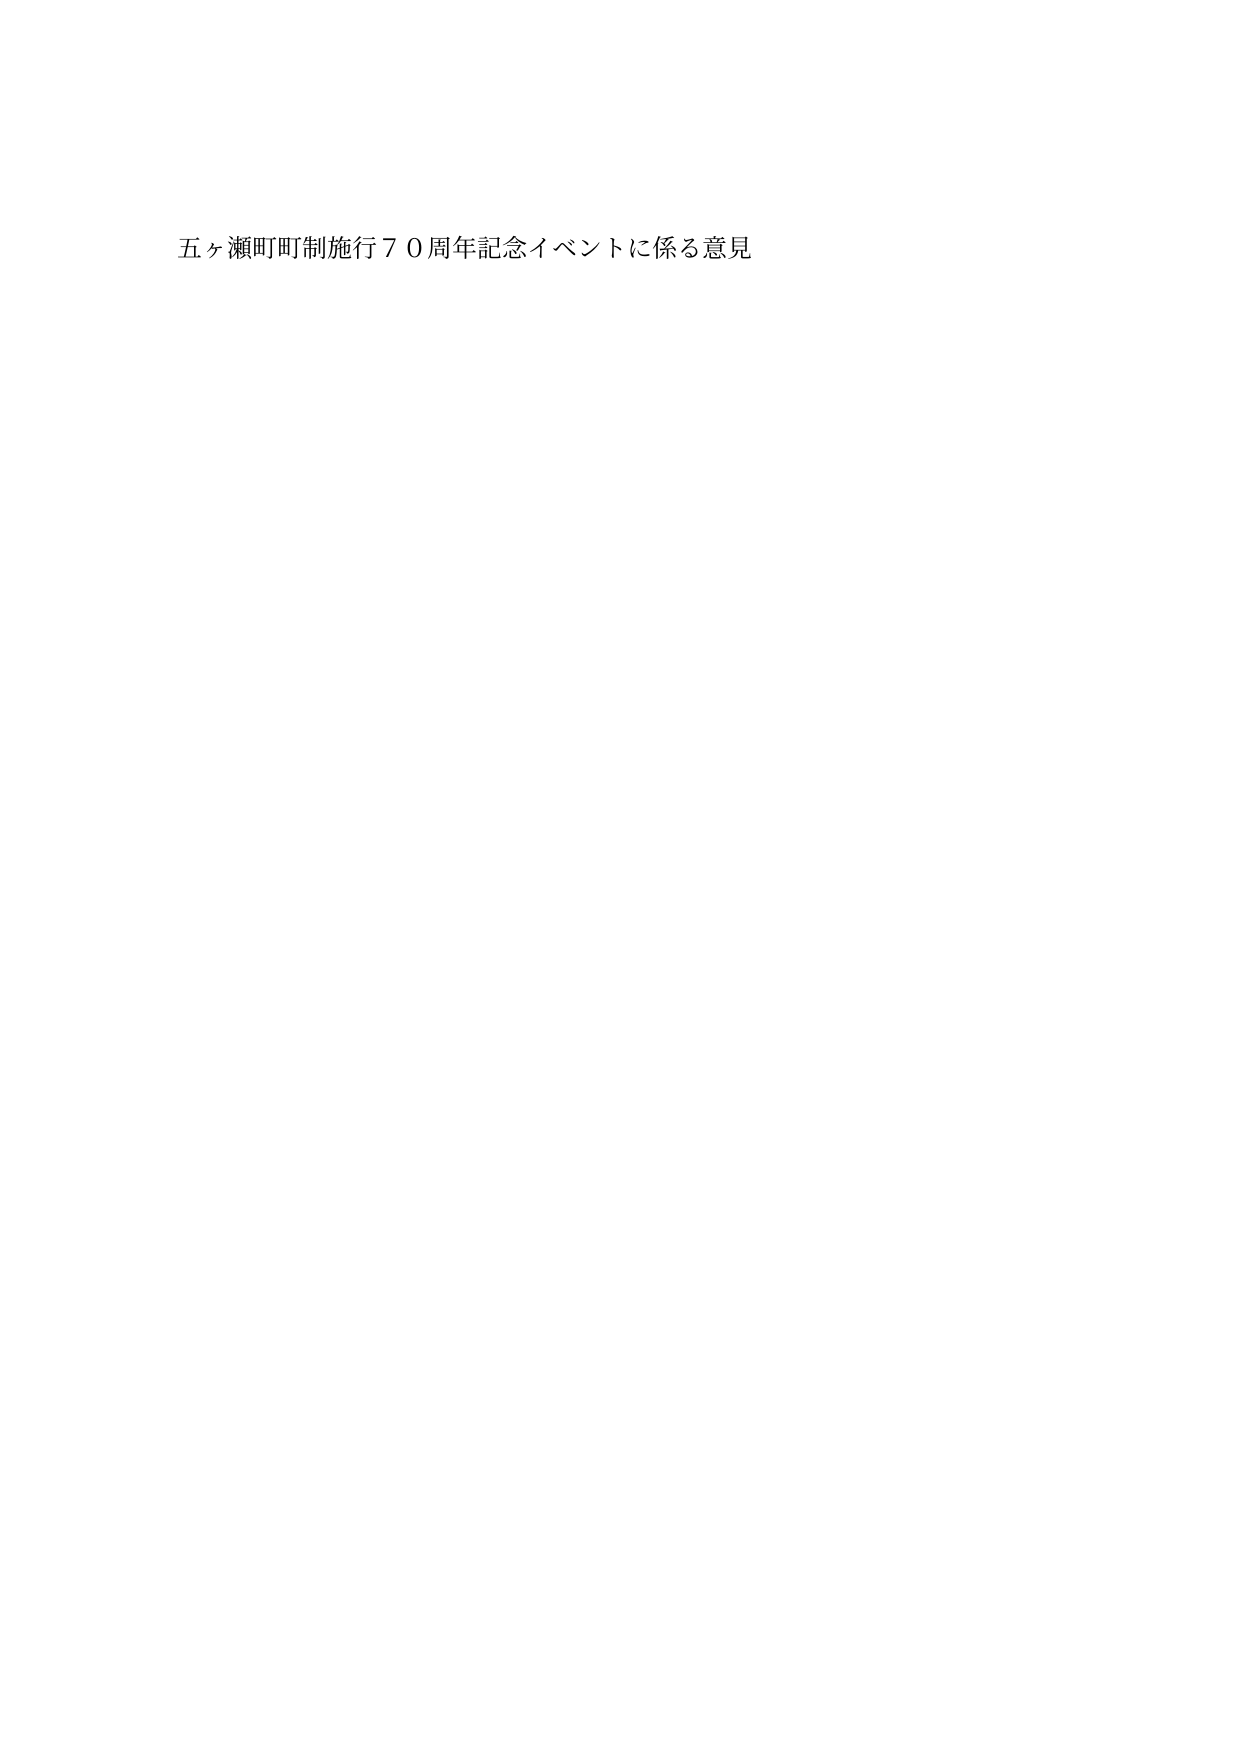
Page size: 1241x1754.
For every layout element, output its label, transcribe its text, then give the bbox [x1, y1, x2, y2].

text 五ヶ瀬町町制施行７０周年記念イベントに係る意見 [177, 213, 1038, 281]
